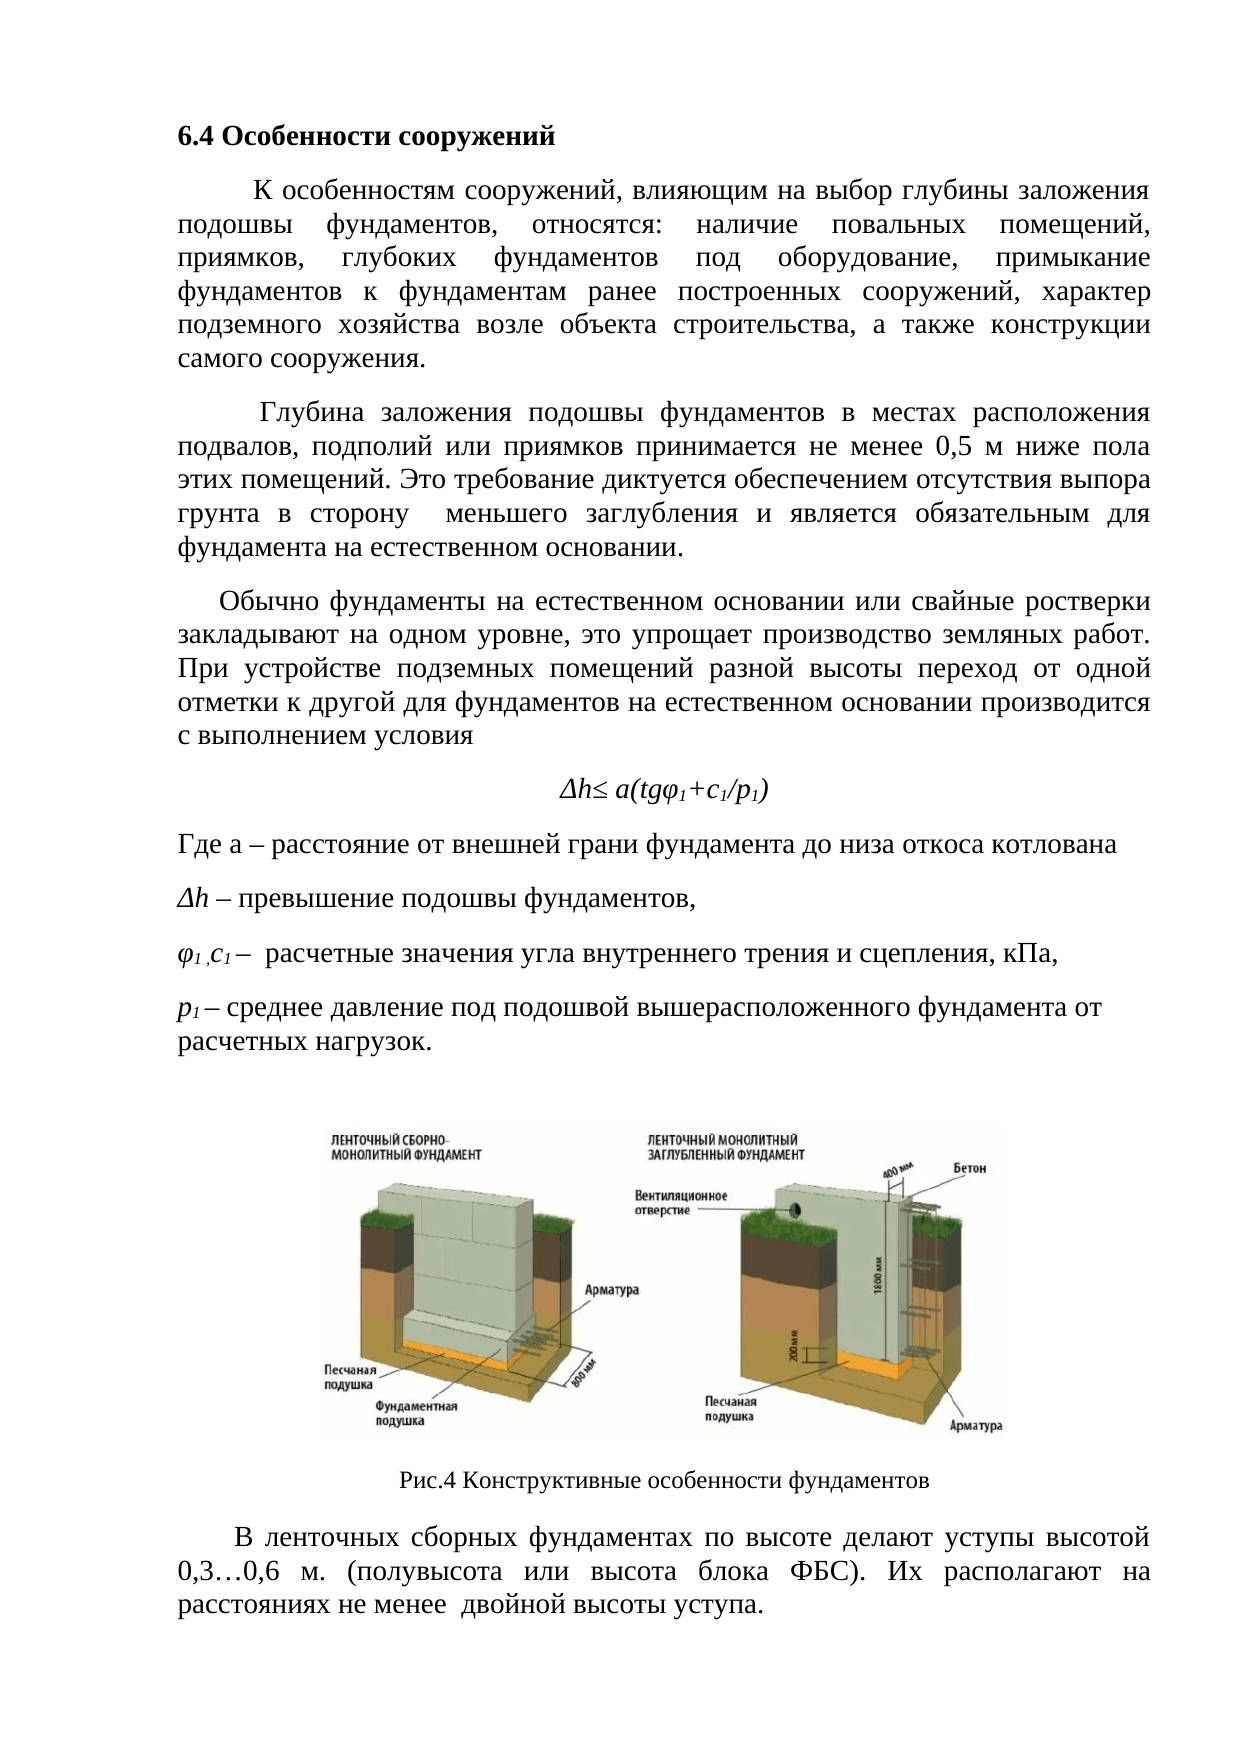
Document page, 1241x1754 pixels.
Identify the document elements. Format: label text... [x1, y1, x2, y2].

text Рис.4 Конструктивные особенности фундаментов [177, 1465, 1152, 1494]
text Где а – расстояние от внешней грани фундамента до низа откоса котлована [177, 826, 1152, 859]
picture [322, 1126, 1007, 1441]
text р1 – среднее давление под подошвой вышерасположенного фундамента от расчетных нагрузок. [177, 989, 1152, 1056]
text Δh≤ a(tgφ1+c1/p1) [177, 772, 1152, 805]
text В ленточных сборных фундаментах по высоте делают уступы высотой 0,3…0,6 м. (полувысота или высота блока ФБС). Их располагают на расстояниях не менее двойной высоты уступа. [177, 1519, 1152, 1620]
text Обычно фундаменты на естественном основании или свайные ростверки закладывают на одном уровне, это упрощает производство земляных работ. При устройстве подземных помещений разной высоты переход от одной отметки к другой для фундаментов на естественном основании производится с выполнением условия [177, 583, 1152, 751]
text Глубина заложения подошвы фундаментов в местах расположения подвалов, подполий или приямков принимается не менее 0,5 м ниже пола этих помещений. Это требование диктуется обеспечением отсутствия выпора грунта в сторону меньшего заглубления и является обязательным для фундамента на естественном основании. [177, 394, 1152, 562]
text φ1 ,c1 – расчетные значения угла внутреннего трения и сцепления, кПа, [177, 935, 1152, 968]
text 6.4 Особенности сооружений [177, 118, 1152, 152]
text К особенностям сооружений, влияющим на выбор глубины заложения подошвы фундаментов, относятся: наличие повальных помещений, приямков, глубоких фундаментов под оборудование, примыкание фундаментов к фундаментам ранее построенных сооружений, характер подземного хозяйства возле объекта строительства, а также конструкции самого сооружения. [177, 172, 1152, 374]
text Δh – превышение подошвы фундаментов, [177, 880, 1152, 914]
